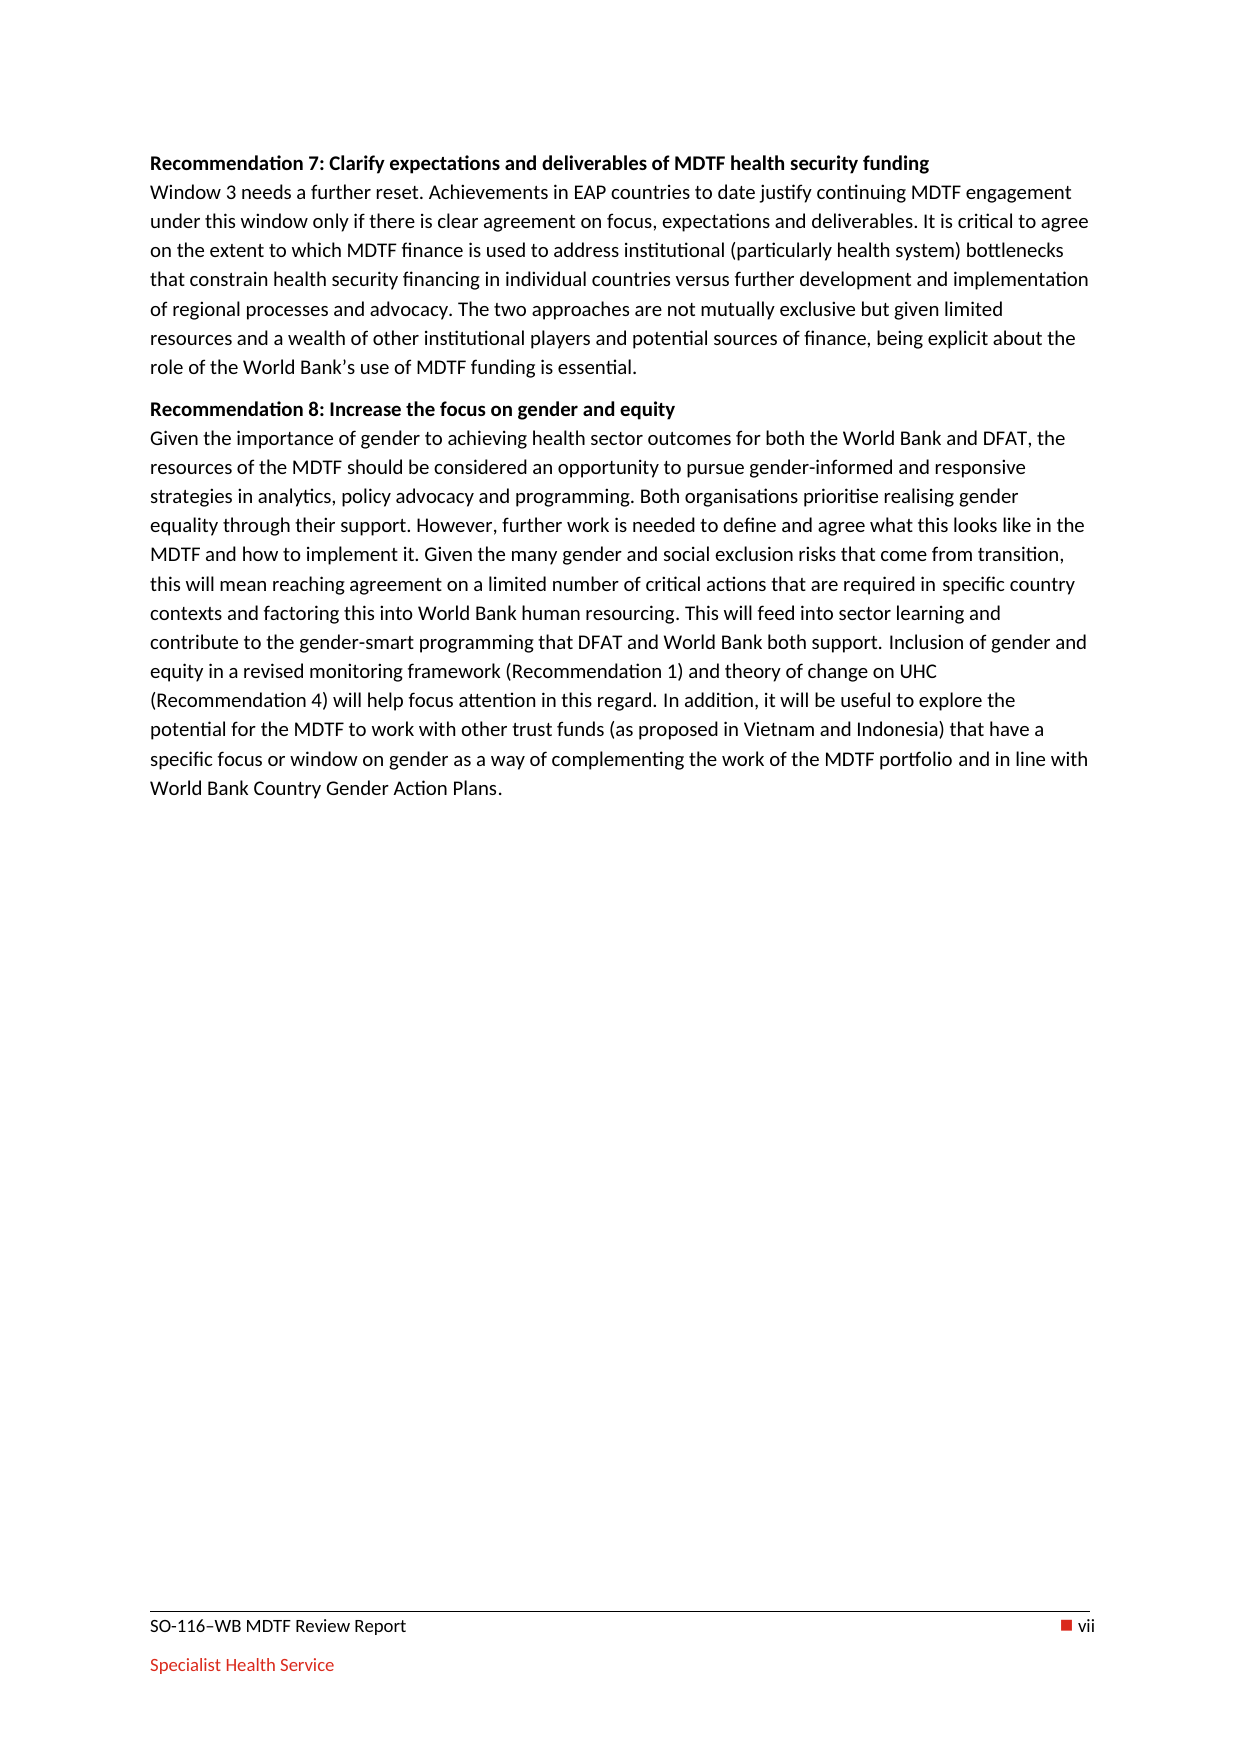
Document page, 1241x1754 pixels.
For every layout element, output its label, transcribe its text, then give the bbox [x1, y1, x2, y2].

text Recommendation 7: Clarify expectations and deliverables of MDTF health security funding Window 3 needs a further reset. Achievements in EAP countries to date justify continuing MDTF engagement under this window only if there is clear agreement on focus, expectations and deliverables. It is critical to agree on the extent to which MDTF finance is used to address institutional (particularly health system) bottlenecks that constrain health security financing in individual countries versus further development and implementation of regional processes and advocacy. The two approaches are not mutually exclusive but given limited resources and a wealth of other institutional players and potential sources of finance, being explicit about the role of the World Bank’s use of MDTF funding is essential. [150, 150, 1090, 379]
text Recommendation 8: Increase the focus on gender and equity Given the importance of gender to achieving health sector outcomes for both the World Bank and DFAT, the resources of the MDTF should be considered an opportunity to pursue gender-informed and responsive strategies in analytics, policy advocacy and programming. Both organisations prioritise realising gender equality through their support. However, further work is needed to define and agree what this looks like in the MDTF and how to implement it. Given the many gender and social exclusion risks that come from transition, this will mean reaching agreement on a limited number of critical actions that are required in specific country contexts and factoring this into World Bank human resourcing. This will feed into sector learning and contribute to the gender-smart programming that DFAT and World Bank both support. Inclusion of gender and equity in a revised monitoring framework (Recommendation 1) and theory of change on UHC (Recommendation 4) will help focus attention in this regard. In addition, it will be useful to explore the potential for the MDTF to work with other trust funds (as proposed in Vietnam and Indonesia) that have a specific focus or window on gender as a way of complementing the work of the MDTF portfolio and in line with World Bank Country Gender Action Plans. [150, 396, 1090, 800]
